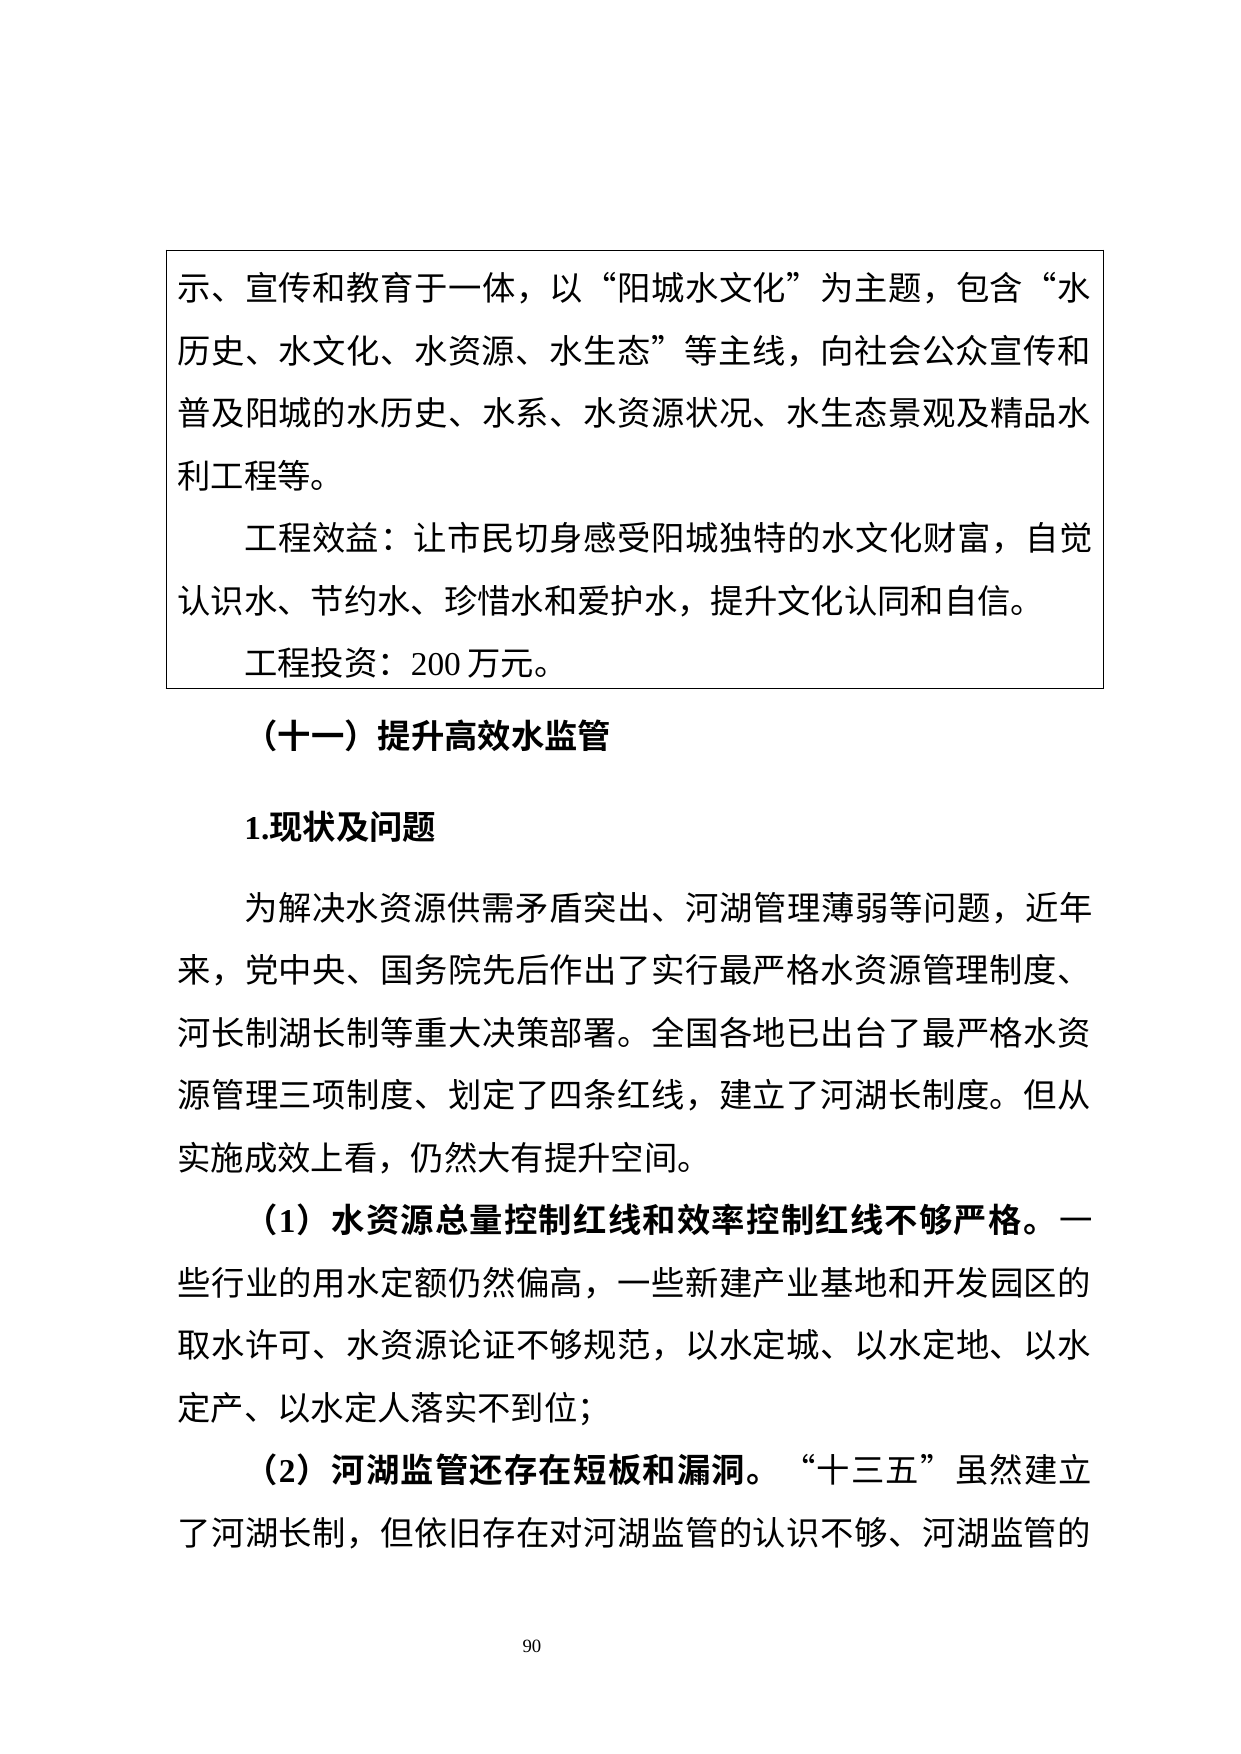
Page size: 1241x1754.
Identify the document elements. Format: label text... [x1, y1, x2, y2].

subtitle （十一）提升高效水监管 [177, 689, 1092, 780]
text 为解决水资源供需矛盾突出、河湖管理薄弱等问题，近年来，党中央、国务院先后作出了实行最严格水资源管理制度、河长制湖长制等重大决策部署。全国各地已出台了最严格水资源管理三项制度、划定了四条红线，建立了河湖长制度。但从实施成效上看，仍然大有提升空间。 [177, 870, 1092, 1183]
subtitle 1.现状及问题 [177, 780, 1092, 870]
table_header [167, 251, 1103, 688]
text （1）水资源总量控制红线和效率控制红线不够严格。一些行业的用水定额仍然偏高，一些新建产业基地和开发园区的取水许可、水资源论证不够规范，以水定城、以水定地、以水定产、以水定人落实不到位； [177, 1183, 1092, 1433]
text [177, 1433, 1092, 1558]
